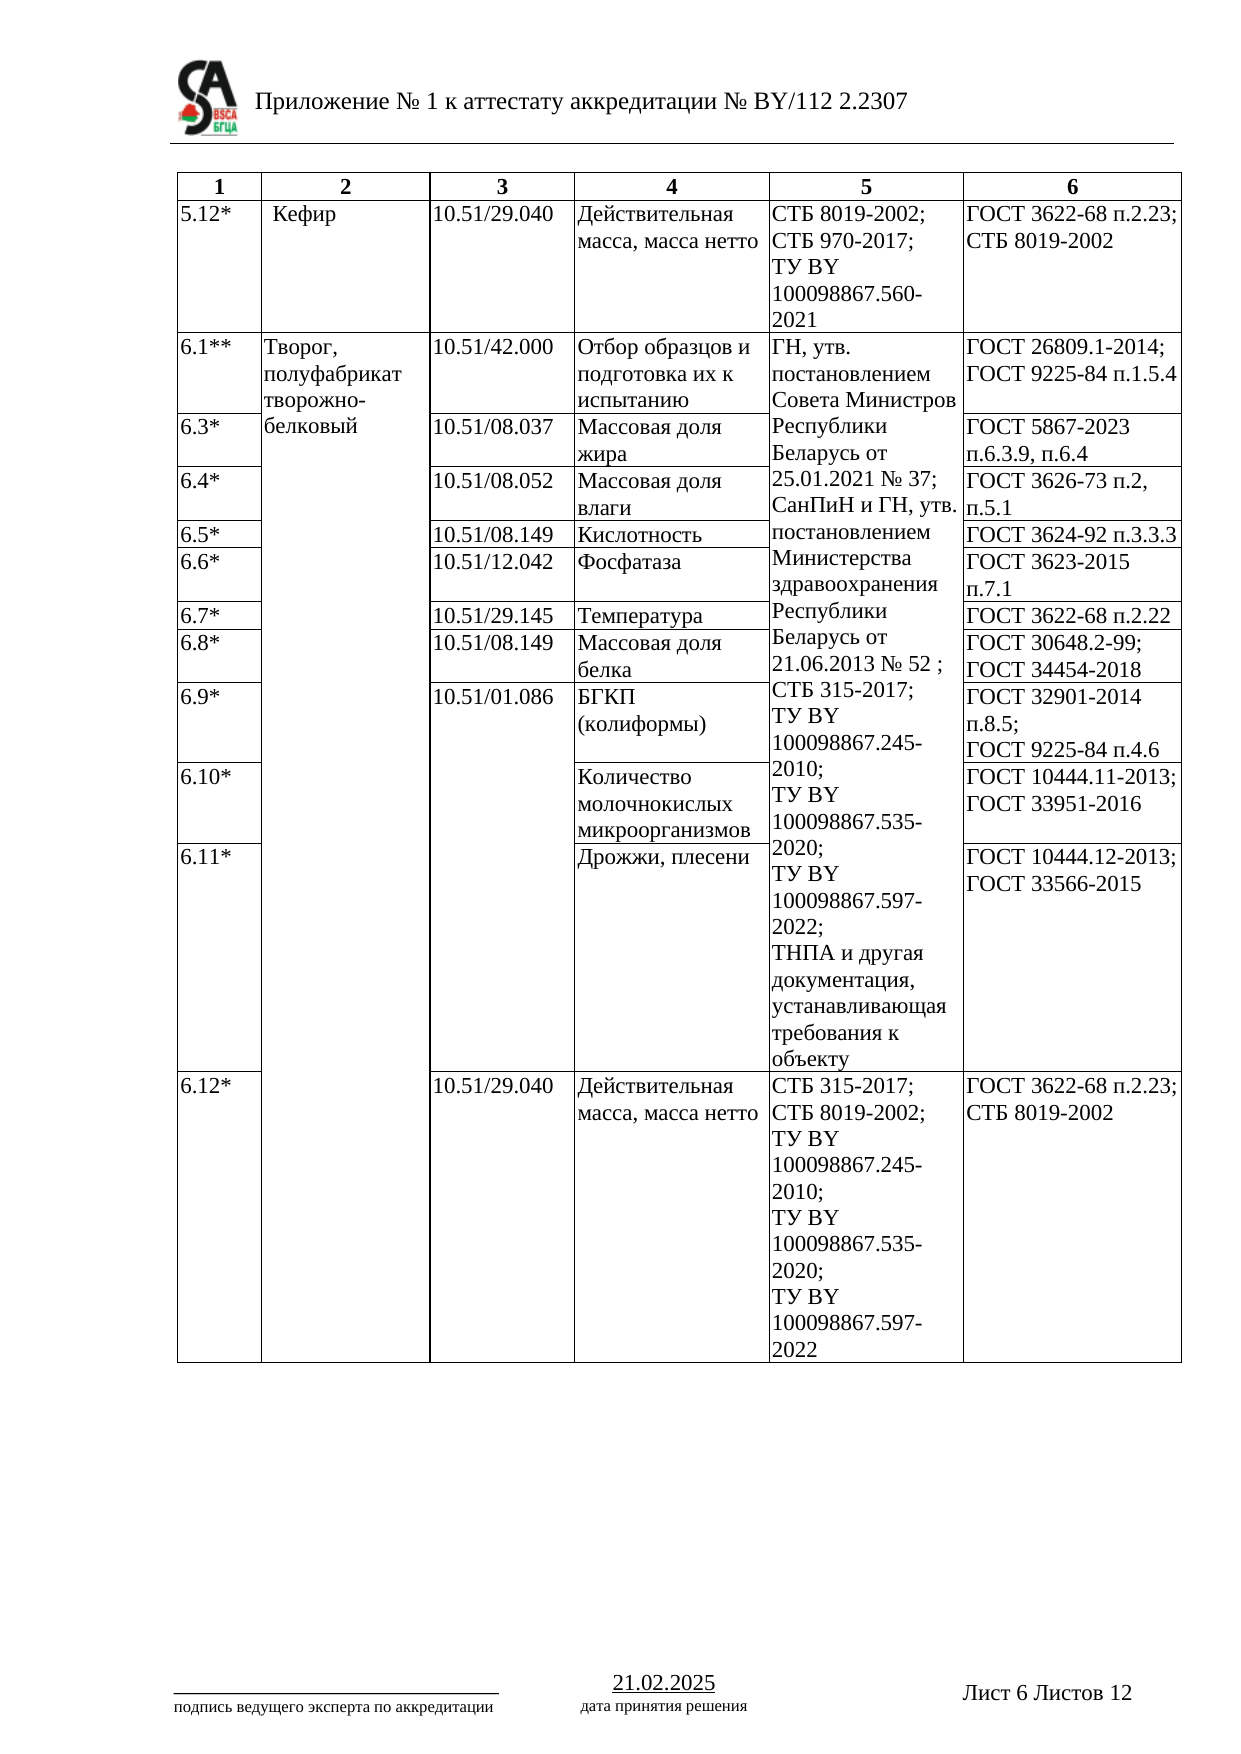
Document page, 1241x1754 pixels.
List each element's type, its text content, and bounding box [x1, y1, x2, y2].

table_cell 6.12* [178, 1072, 261, 1362]
table_cell ГОСТ 3624-92 п.3.3.3 [964, 521, 1181, 547]
table_cell ГОСТ 3623-2015 п.7.1 [964, 548, 1181, 601]
table_cell Действительная масса, масса нетто [575, 201, 769, 332]
table_cell 6.1** [178, 333, 261, 412]
table_cell Творог, полуфабрикат творожно-белковый [262, 333, 429, 1362]
table_header 3 [431, 173, 574, 199]
table_cell Отбор образцов и подготовка их к испытанию [575, 333, 769, 412]
table_cell СТБ 8019-2002; СТБ 970-2017; ТУ BY 100098867.560-2021 [770, 201, 963, 332]
table_cell ГОСТ 30648.2-99; ГОСТ 34454-2018 [964, 630, 1181, 682]
table_cell 6.5* [178, 521, 261, 547]
table_cell ГОСТ 32901-2014 п.8.5; ГОСТ 9225-84 п.4.6 [964, 683, 1181, 762]
table_cell ГОСТ 3626-73 п.2, п.5.1 [964, 467, 1181, 520]
table_cell СТБ 315-2017; СТБ 8019-2002; ТУ BY 100098867.245-2010; ТУ BY 100098867.535-2020; ТУ BY 100098867.597-2022 [770, 1072, 963, 1362]
table_cell 10.51/29.040 [431, 201, 574, 332]
table_cell Кефир [262, 201, 429, 332]
table_cell Действительная масса, масса нетто [575, 1072, 769, 1362]
table_cell ГОСТ 3622-68 п.2.22 [964, 602, 1181, 628]
table_cell 6.10* [178, 763, 261, 842]
table_cell Температура [575, 602, 769, 628]
table_cell Массовая доля белка [575, 630, 769, 682]
table_cell ГОСТ 3622-68 п.2.23; СТБ 8019-2002 [964, 201, 1181, 332]
table_cell 10.51/29.040 [431, 1072, 574, 1362]
table_cell 6.6* [178, 548, 261, 601]
table_cell Дрожжи, плесени [575, 844, 769, 1071]
table_cell 6.11* [178, 844, 261, 1071]
table_cell ГОСТ 10444.12-2013; ГОСТ 33566-2015 [964, 844, 1181, 1071]
table_cell 10.51/08.149 [431, 521, 574, 547]
table_cell ГН, утв. постановлением Совета Министров Республики Беларусь от 25.01.2021 № 37; СанПиН и ГН, утв. постановлением Министерства здравоохранения Республики Беларусь от 21.06.2013 № 52 ; СТБ 315-2017; ТУ BY 100098867.245-2010; ТУ BY 100098867.535-2020; ТУ BY 100098867.597-2022; ТНПА и другая документация, устанавливающая требования к объекту [770, 333, 963, 1071]
table_cell 10.51/12.042 [431, 548, 574, 601]
table_cell 5.12* [178, 201, 261, 332]
table_cell Кислотность [575, 521, 769, 547]
table_cell БГКП (колиформы) [575, 683, 769, 762]
table_cell 6.9* [178, 683, 261, 762]
table_cell 6.7* [178, 602, 261, 628]
table_cell 10.51/42.000 [431, 333, 574, 412]
table_cell ГОСТ 3622-68 п.2.23; СТБ 8019-2002 [964, 1072, 1181, 1362]
table_header 5 [770, 173, 963, 199]
table_header 1 [178, 173, 261, 199]
table_cell ГОСТ 26809.1-2014; ГОСТ 9225-84 п.1.5.4 [964, 333, 1181, 412]
table_header 2 [262, 173, 429, 199]
table_header 4 [575, 173, 769, 199]
table_cell Фосфатаза [575, 548, 769, 601]
table_cell Массовая доля влаги [575, 467, 769, 520]
table_cell Количество молочнокислых микроорганизмов [575, 763, 769, 842]
table_cell 10.51/29.145 [431, 602, 574, 628]
table_cell 6.3* [178, 414, 261, 466]
table_cell Массовая доля жира [575, 414, 769, 466]
table_cell 10.51/08.052 [431, 467, 574, 520]
table_cell 10.51/01.086 [431, 683, 574, 1071]
table_header 6 [964, 173, 1181, 199]
table_cell ГОСТ 10444.11-2013; ГОСТ 33951-2016 [964, 763, 1181, 842]
table_cell 6.4* [178, 467, 261, 520]
table_cell 10.51/08.037 [431, 414, 574, 466]
table_cell 6.8* [178, 630, 261, 682]
table_cell ГОСТ 5867-2023 п.6.3.9, п.6.4 [964, 414, 1181, 466]
picture [177, 59, 239, 136]
table_cell 10.51/08.149 [431, 630, 574, 682]
